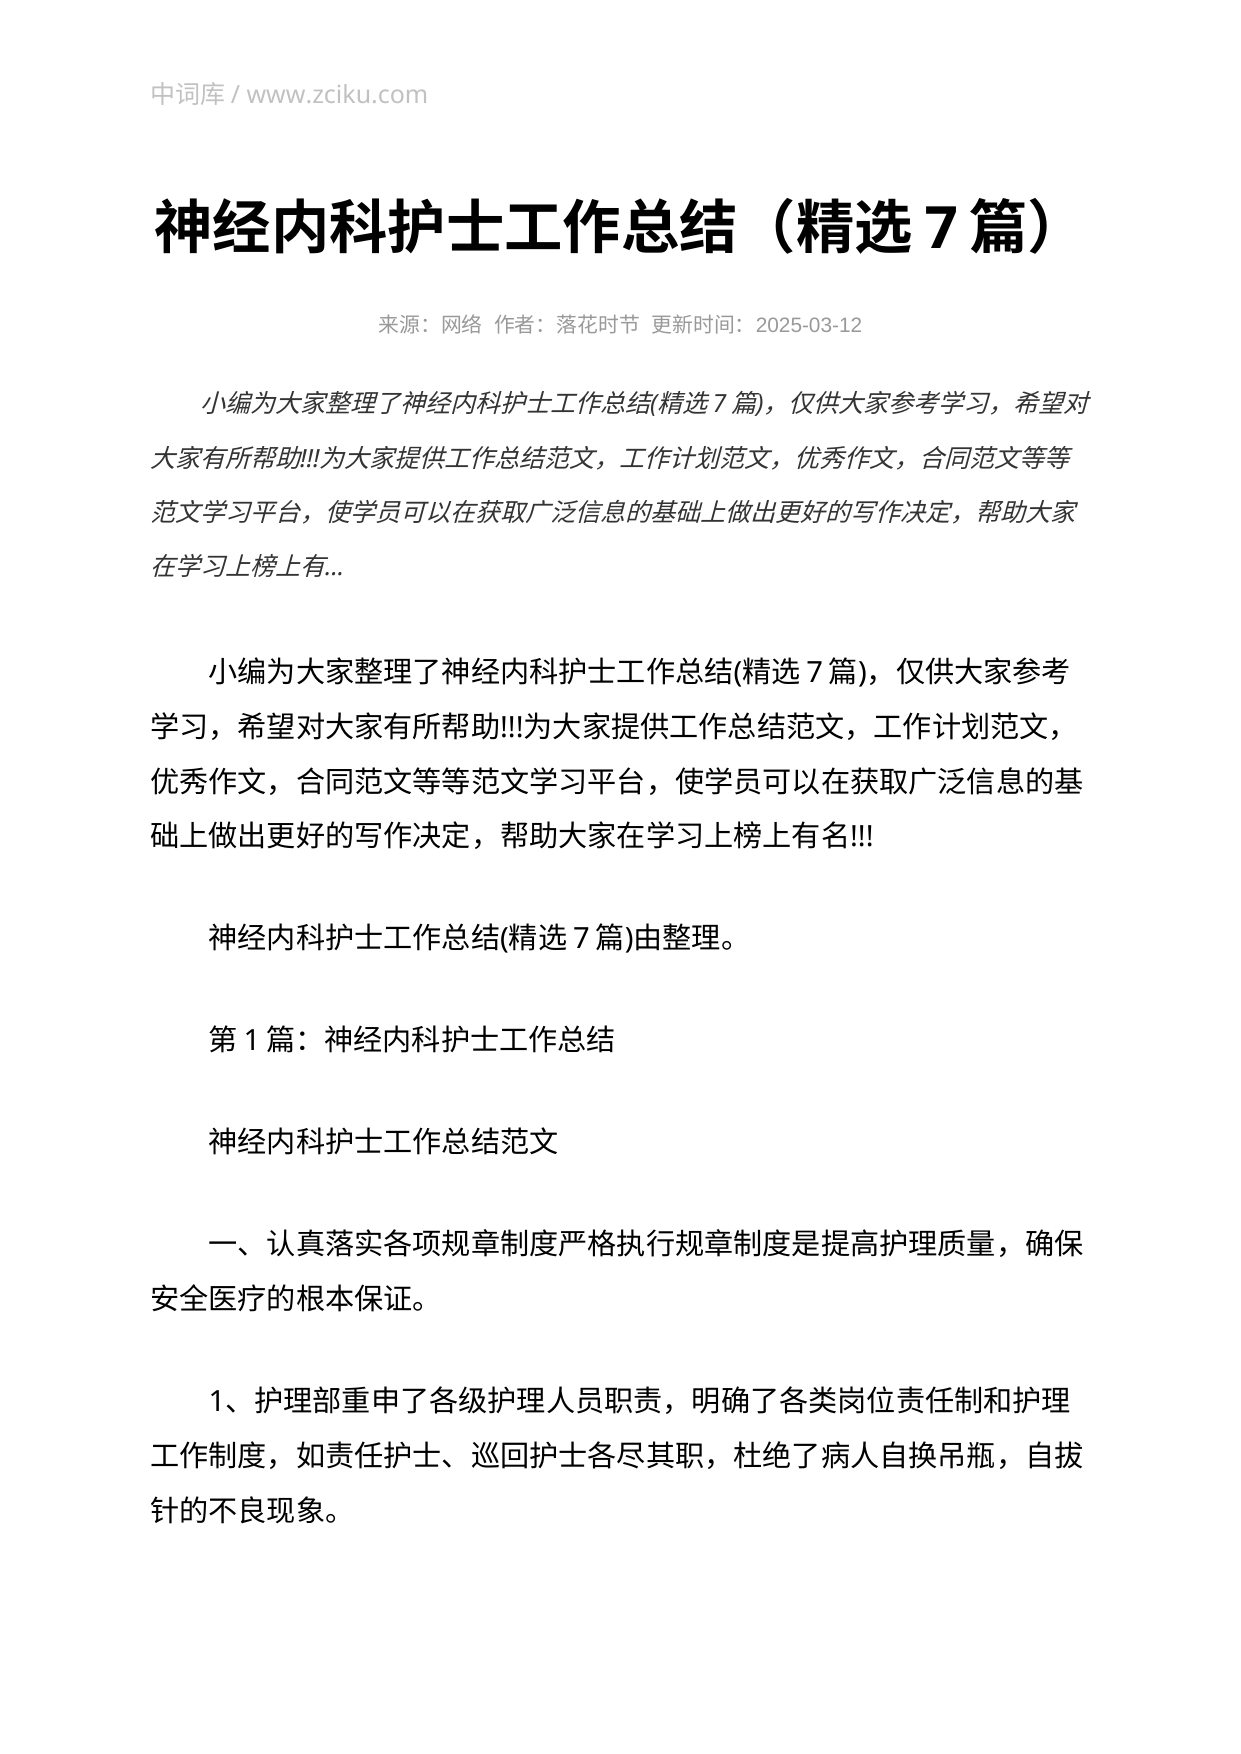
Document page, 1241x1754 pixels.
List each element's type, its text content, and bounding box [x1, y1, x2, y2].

text 一、认真落实各项规章制度严格执行规章制度是提高护理质量，确保安全医疗的根本保证。 [150, 1221, 1090, 1318]
text 来源：网络 作者：落花时节 更新时间：2025-03-12 [150, 313, 1090, 337]
text 第1篇：神经内科护士工作总结 [150, 1017, 1090, 1059]
subtitle 神经内科护士工作总结（精选7篇） [150, 181, 1090, 266]
text 小编为大家整理了神经内科护士工作总结(精选7篇)，仅供大家参考学习，希望对大家有所帮助!!!为大家提供工作总结范文，工作计划范文，优秀作文，合同范文等等范文学习平台，使学员可以在获取广泛信息的基础上做出更好的写作决定，帮助大家在学习上榜上有... [150, 384, 1090, 583]
text 神经内科护士工作总结(精选7篇)由整理。 [150, 915, 1090, 957]
text 小编为大家整理了神经内科护士工作总结(精选7篇)，仅供大家参考学习，希望对大家有所帮助!!!为大家提供工作总结范文，工作计划范文，优秀作文，合同范文等等范文学习平台，使学员可以在获取广泛信息的基础上做出更好的写作决定，帮助大家在学习上榜上有名!!! [150, 648, 1090, 855]
text 1、护理部重申了各级护理人员职责，明确了各类岗位责任制和护理工作制度，如责任护士、巡回护士各尽其职，杜绝了病人自换吊瓶，自拔针的不良现象。 [150, 1377, 1090, 1529]
text 神经内科护士工作总结范文 [150, 1119, 1090, 1161]
